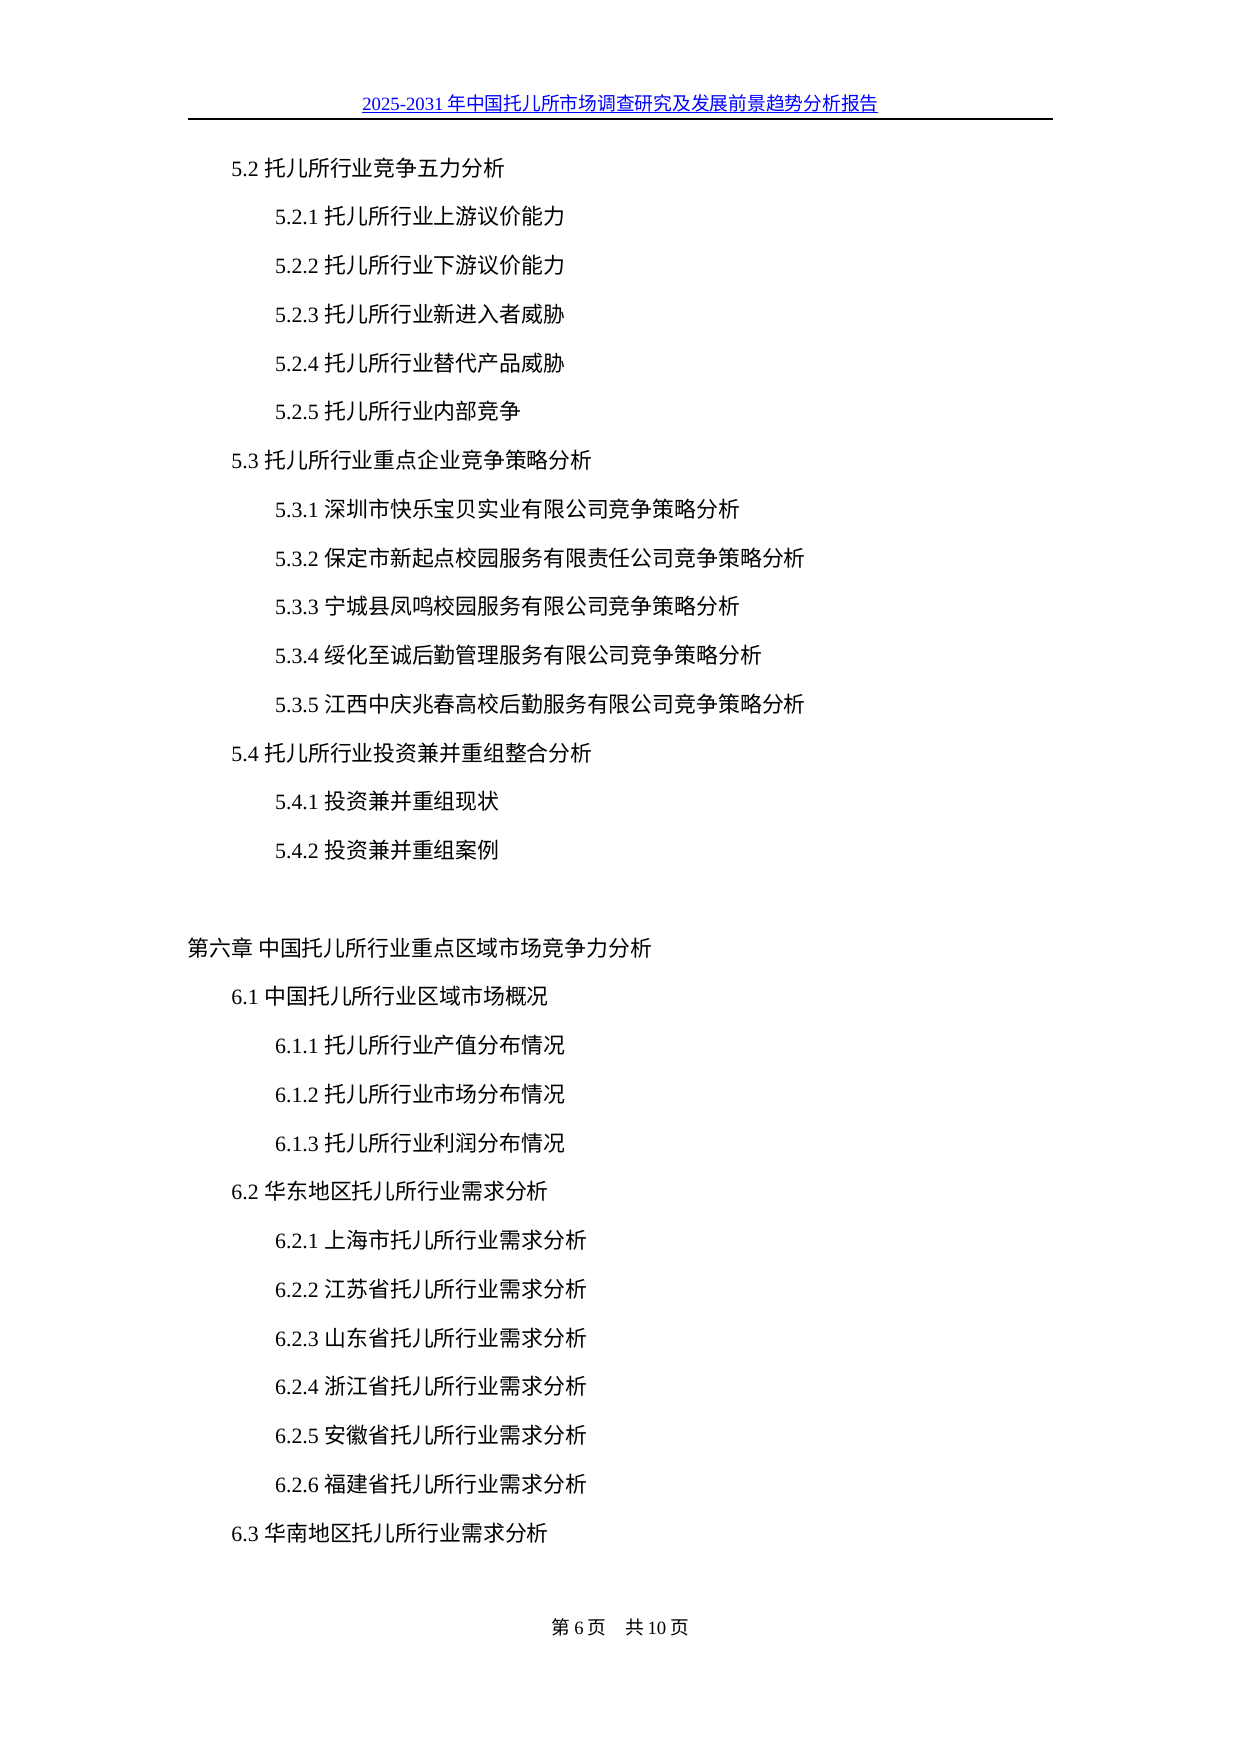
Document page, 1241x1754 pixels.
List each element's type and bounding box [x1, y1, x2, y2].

text [187, 150, 1053, 1548]
